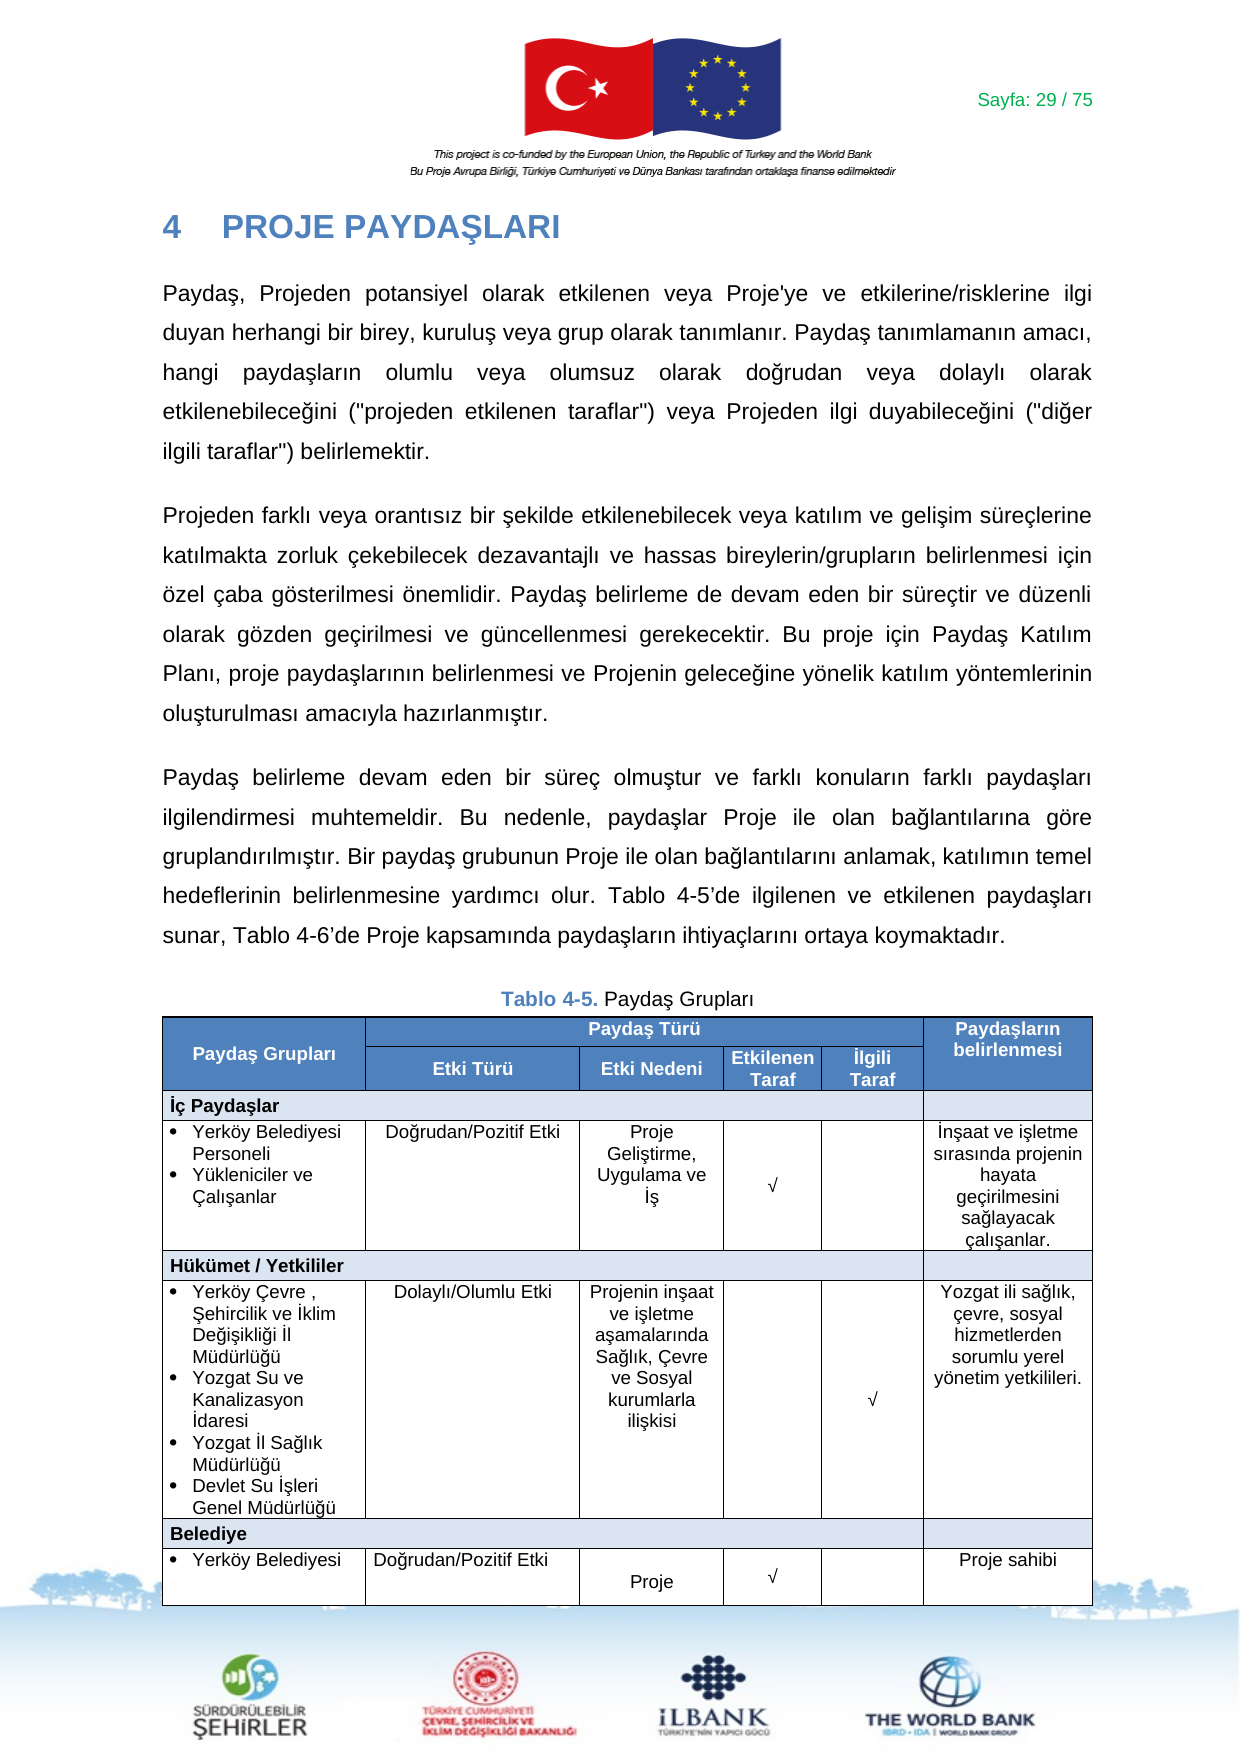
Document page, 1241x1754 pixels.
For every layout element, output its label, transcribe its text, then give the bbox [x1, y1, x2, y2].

picture [410, 38, 897, 180]
text Paydaş, Projeden potansiyel olarak etkilenen veya Proje'ye ve etkilerine/risklerine ilgi duyan herhangi bir birey, kuruluş veya grup olarak tanımlanır. Paydaş tanımlamanın amacı, hangi paydaşların olumlu veya olumsuz olarak doğrudan veya dolaylı olarak etkilenebileceğini ("projeden etkilenen taraflar") veya Projeden ilgi duyabileceğini ("diğer ilgili taraflar") belirlemektir. [162, 280, 1093, 464]
table_cell [924, 1091, 1092, 1120]
table_cell Doğrudan/Pozitif Etki [366, 1121, 579, 1250]
table_cell √ [822, 1281, 923, 1518]
table_header Paydaş Türü [366, 1018, 923, 1046]
table_cell Yerköy Belediyesi Personeli Yükleniciler ve Çalışanlar [163, 1121, 365, 1250]
table_cell [822, 1121, 923, 1250]
table_cell Yozgat ili sağlık, çevre, sosyal hizmetlerden sorumlu yerel yönetim yetkilileri. [924, 1281, 1092, 1518]
table_cell Etkilenen Taraf [724, 1047, 821, 1090]
table_cell [724, 1281, 821, 1518]
table_header Paydaş Grupları [163, 1018, 365, 1090]
subtitle PROJE PAYDAŞLARI [162, 207, 1093, 245]
table_cell Etki Nedeni [580, 1047, 723, 1090]
table_cell Etki Türü [366, 1047, 579, 1090]
table_cell Doğrudan/Pozitif Etki [366, 1549, 579, 1605]
table_cell İlgili Taraf [822, 1047, 923, 1090]
table_cell Yerköy Çevre , Şehircilik ve İklim Değişikliği İl Müdürlüğü Yozgat Su ve Kanalizasyon İdaresi Yozgat İl Sağlık Müdürlüğü Devlet Su İşleri Genel Müdürlüğü [163, 1281, 365, 1518]
table_cell İç Paydaşlar [163, 1091, 923, 1120]
table_cell Proje Geliştirme, Uygulama ve İş [580, 1121, 723, 1250]
table_cell Yerköy Belediyesi [163, 1549, 365, 1605]
text Projeden farklı veya orantısız bir şekilde etkilenebilecek veya katılım ve gelişim süreçlerine katılmakta zorluk çekebilecek dezavantajlı ve hassas bireylerin/grupların belirlenmesi için özel çaba gösterilmesi önemlidir. Paydaş belirleme de devam eden bir süreçtir ve düzenli olarak gözden geçirilmesi ve güncellenmesi gerekecektir. Bu proje için Paydaş Katılım Planı, proje paydaşlarının belirlenmesi ve Projenin geleceğine yönelik katılım yöntemlerinin oluşturulması amacıyla hazırlanmıştır. [162, 502, 1093, 726]
table_cell Proje Geliştirme, Uygulama ve İstihdam [580, 1549, 723, 1605]
table_cell [924, 1519, 1092, 1548]
picture [0, 1542, 1241, 1753]
table_cell Projenin inşaat ve işletme aşamalarında Sağlık, Çevre ve Sosyal kurumlarla ilişkisi [580, 1281, 723, 1518]
table_cell √ [724, 1121, 821, 1250]
table_cell Dolaylı/Olumlu Etki [366, 1281, 579, 1518]
table_header Paydaşların belirlenmesi [924, 1018, 1092, 1090]
table_cell [924, 1251, 1092, 1280]
table_cell Hükümet / Yetkililer [163, 1251, 923, 1280]
table_cell Belediye [163, 1519, 923, 1548]
table_cell Proje sahibi [924, 1549, 1092, 1605]
table_cell İnşaat ve işletme sırasında projenin hayata geçirilmesini sağlayacak çalışanlar. [924, 1121, 1092, 1250]
table_cell [822, 1549, 923, 1605]
table_cell √ [724, 1549, 821, 1605]
